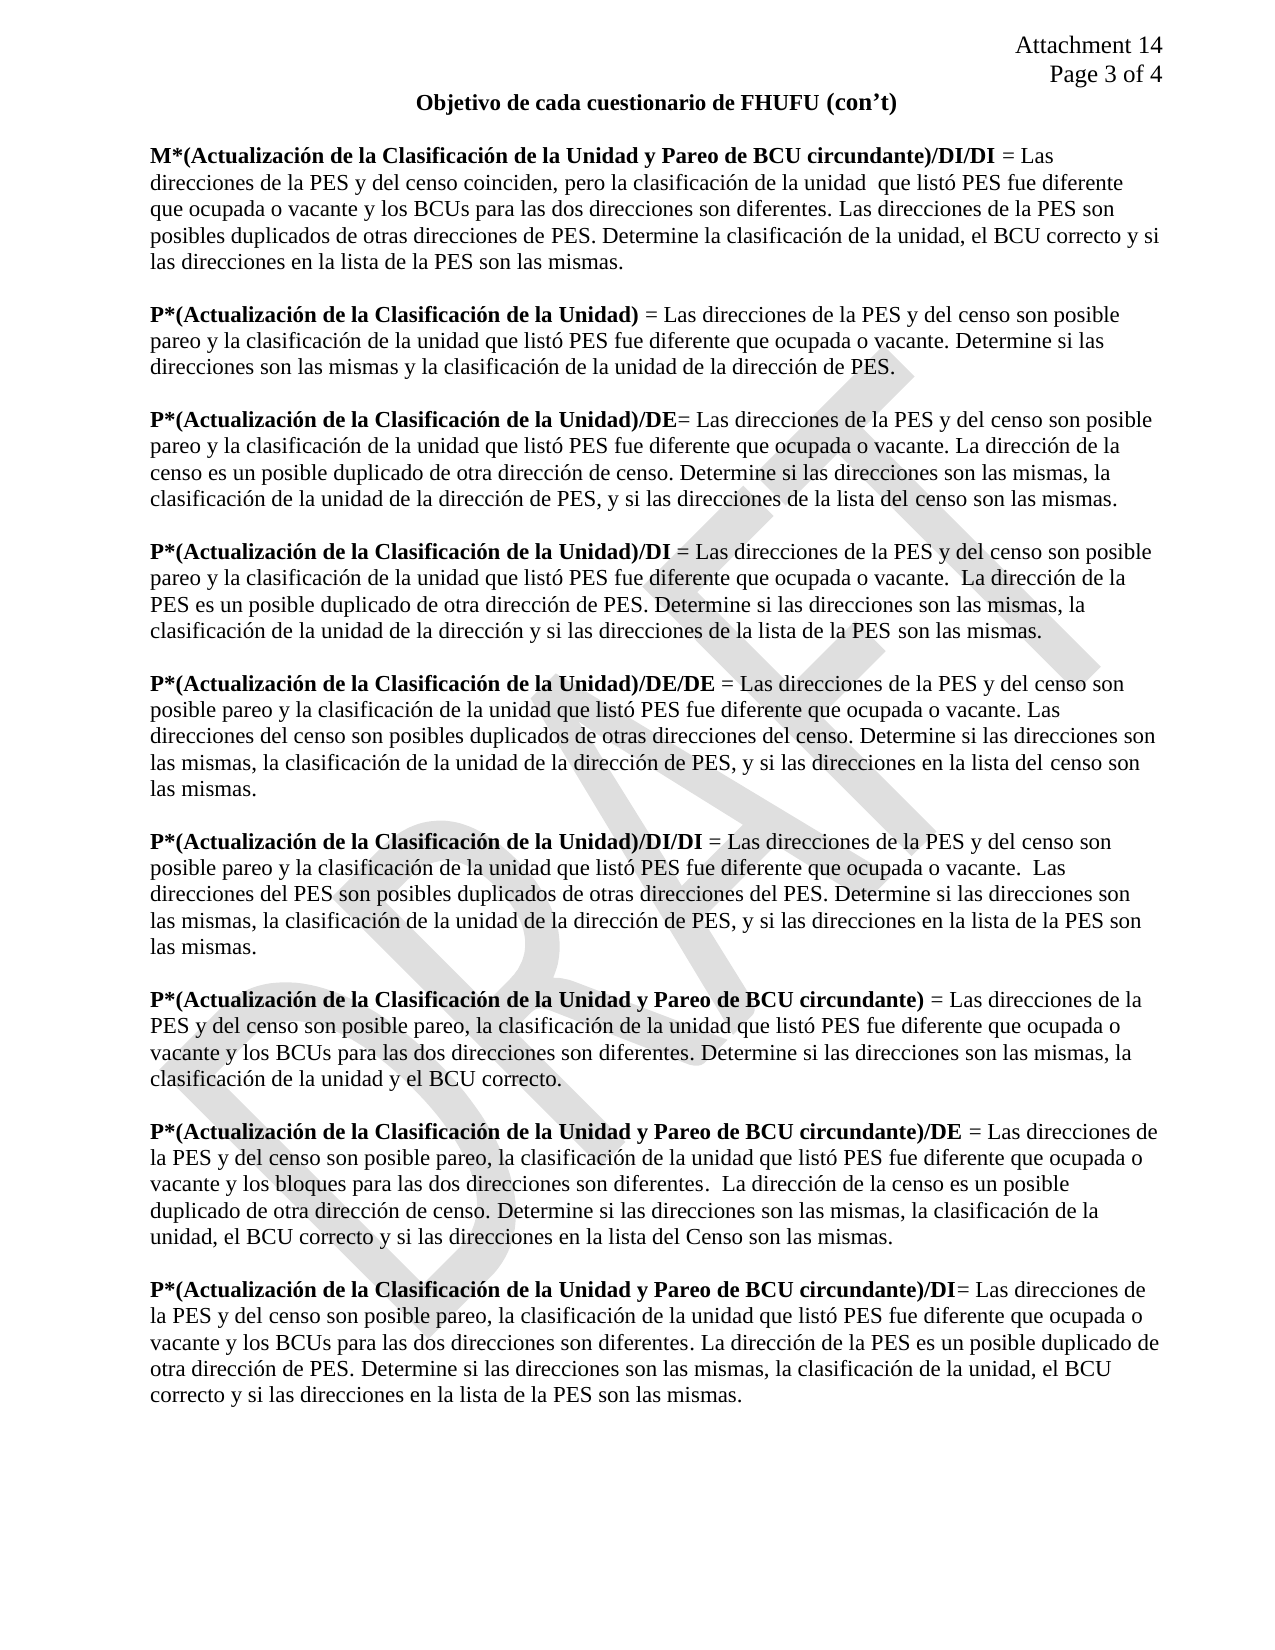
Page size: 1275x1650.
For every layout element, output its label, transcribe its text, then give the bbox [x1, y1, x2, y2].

text P*(Actualización de la Clasificación de la Unidad y Pareo de BCU circundante) = Las direcciones de la PES y del censo son posible pareo, la clasificación de la unidad que listó PES fue diferente que ocupada o vacante y los BCUs para las dos direcciones son diferentes. Determine si las direcciones son las mismas, la clasificación de la unidad y el BCU correcto. [150, 986, 1162, 1091]
text P*(Actualización de la Clasificación de la Unidad)/DI = Las direcciones de la PES y del censo son posible pareo y la clasificación de la unidad que listó PES fue diferente que ocupada o vacante. La dirección de la PES es un posible duplicado de otra dirección de PES. Determine si las direcciones son las mismas, la clasificación de la unidad de la dirección y si las direcciones de la lista de la PES son las mismas. [150, 538, 1162, 643]
text P*(Actualización de la Clasificación de la Unidad)/DI/DI = Las direcciones de la PES y del censo son posible pareo y la clasificación de la unidad que listó PES fue diferente que ocupada o vacante. Las direcciones del PES son posibles duplicados de otras direcciones del PES. Determine si las direcciones son las mismas, la clasificación de la unidad de la dirección de PES, y si las direcciones en la lista de la PES son las mismas. [150, 828, 1162, 959]
text Objetivo de cada cuestionario de FHUFU (con’t) [150, 87, 1162, 116]
text P*(Actualización de la Clasificación de la Unidad)/DE= Las direcciones de la PES y del censo son posible pareo y la clasificación de la unidad que listó PES fue diferente que ocupada o vacante. La dirección de la censo es un posible duplicado de otra dirección de censo. Determine si las direcciones son las mismas, la clasificación de la unidad de la dirección de PES, y si las direcciones de la lista del censo son las mismas. [150, 406, 1162, 512]
text P*(Actualización de la Clasificación de la Unidad y Pareo de BCU circundante)/DE = Las direcciones de la PES y del censo son posible pareo, la clasificación de la unidad que listó PES fue diferente que ocupada o vacante y los bloques para las dos direcciones son diferentes. La dirección de la censo es un posible duplicado de otra dirección de censo. Determine si las direcciones son las mismas, la clasificación de la unidad, el BCU correcto y si las direcciones en la lista del Censo son las mismas. [150, 1118, 1162, 1249]
text P*(Actualización de la Clasificación de la Unidad) = Las direcciones de la PES y del censo son posible pareo y la clasificación de la unidad que listó PES fue diferente que ocupada o vacante. Determine si las direcciones son las mismas y la clasificación de la unidad de la dirección de PES. [150, 301, 1162, 380]
text P*(Actualización de la Clasificación de la Unidad)/DE/DE = Las direcciones de la PES y del censo son posible pareo y la clasificación de la unidad que listó PES fue diferente que ocupada o vacante. Las direcciones del censo son posibles duplicados de otras direcciones del censo. Determine si las direcciones son las mismas, la clasificación de la unidad de la dirección de PES, y si las direcciones en la lista del censo son las mismas. [150, 670, 1162, 801]
text M*(Actualización de la Clasificación de la Unidad y Pareo de BCU circundante)/DI/DI = Las direcciones de la PES y del censo coinciden, pero la clasificación de la unidad que listó PES fue diferente que ocupada o vacante y los BCUs para las dos direcciones son diferentes. Las direcciones de la PES son posibles duplicados de otras direcciones de PES. Determine la clasificación de la unidad, el BCU correcto y si las direcciones en la lista de la PES son las mismas. [150, 143, 1162, 274]
text P*(Actualización de la Clasificación de la Unidad y Pareo de BCU circundante)/DI= Las direcciones de la PES y del censo son posible pareo, la clasificación de la unidad que listó PES fue diferente que ocupada o vacante y los BCUs para las dos direcciones son diferentes. La dirección de la PES es un posible duplicado de otra dirección de PES. Determine si las direcciones son las mismas, la clasificación de la unidad, el BCU correcto y si las direcciones en la lista de la PES son las mismas. [150, 1276, 1162, 1408]
